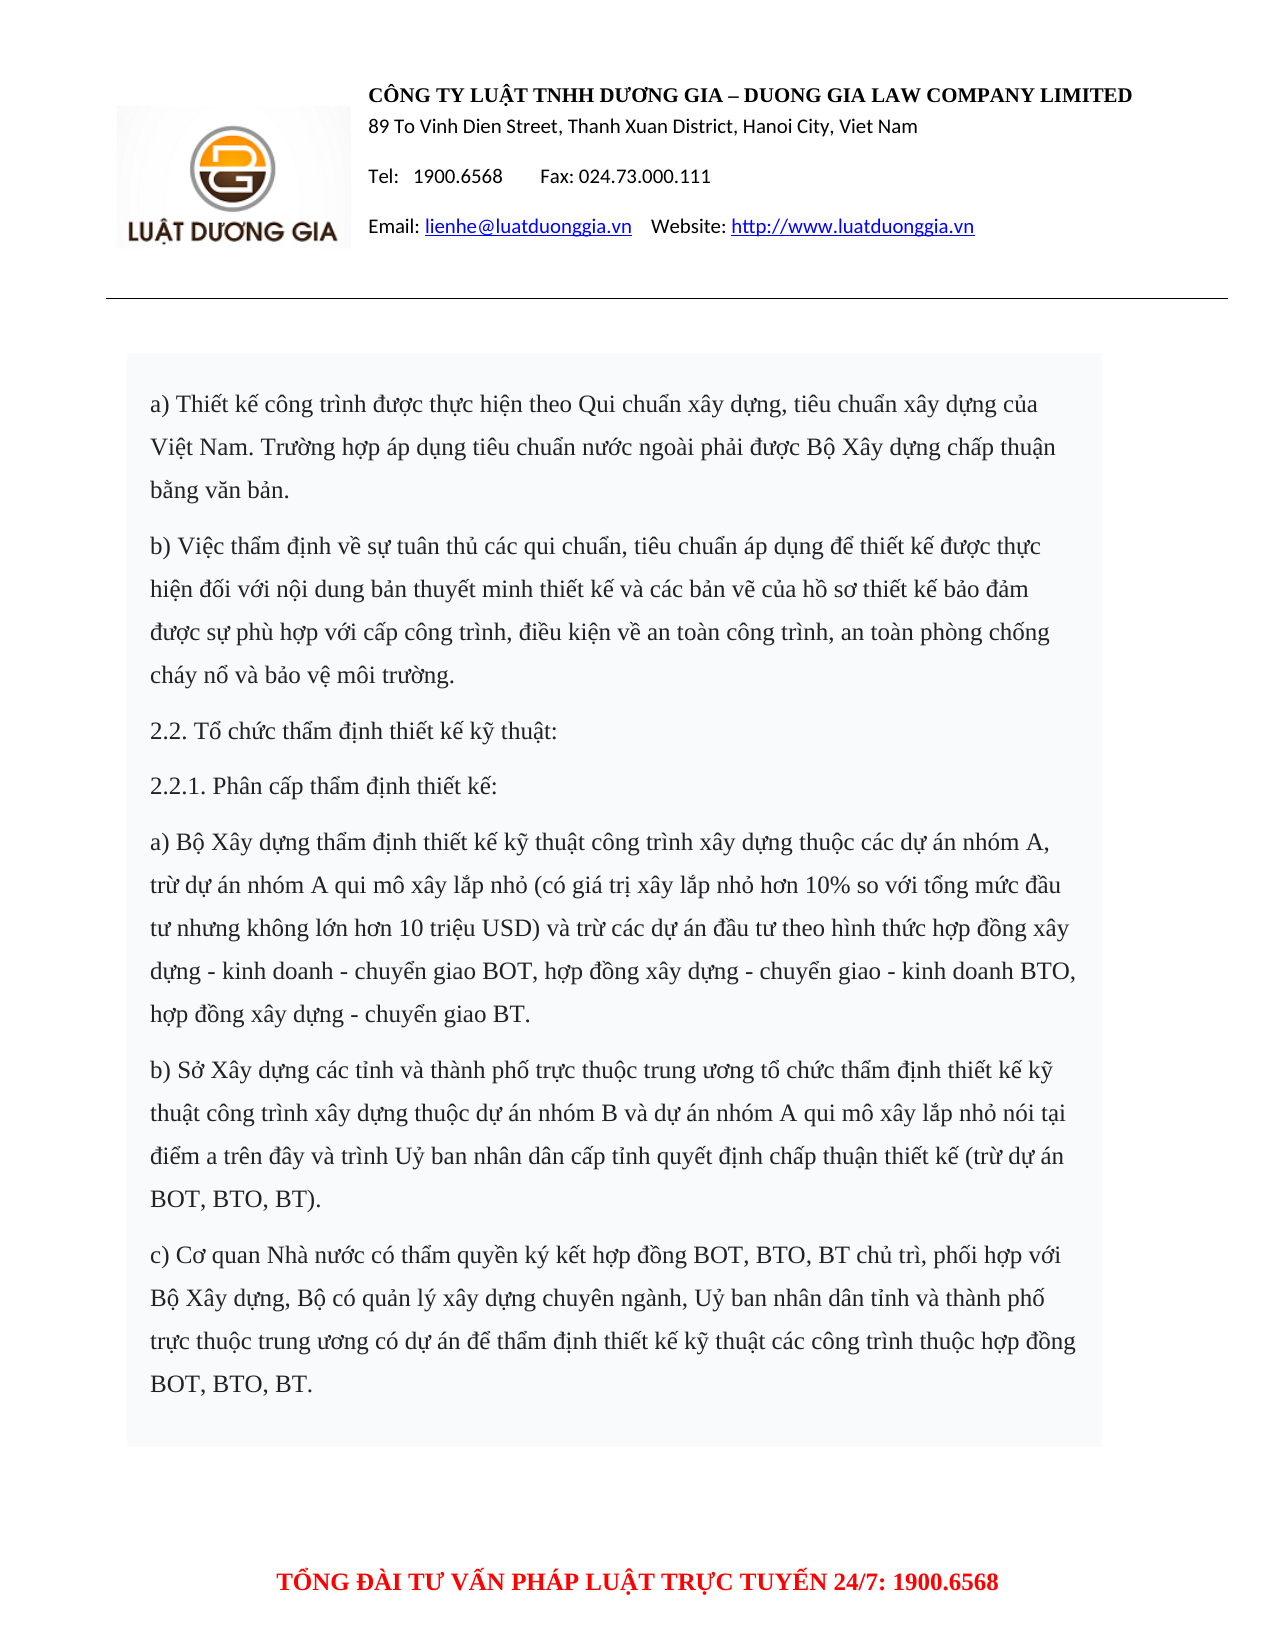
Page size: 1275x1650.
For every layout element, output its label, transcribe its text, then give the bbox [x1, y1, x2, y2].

picture [116, 106, 352, 249]
